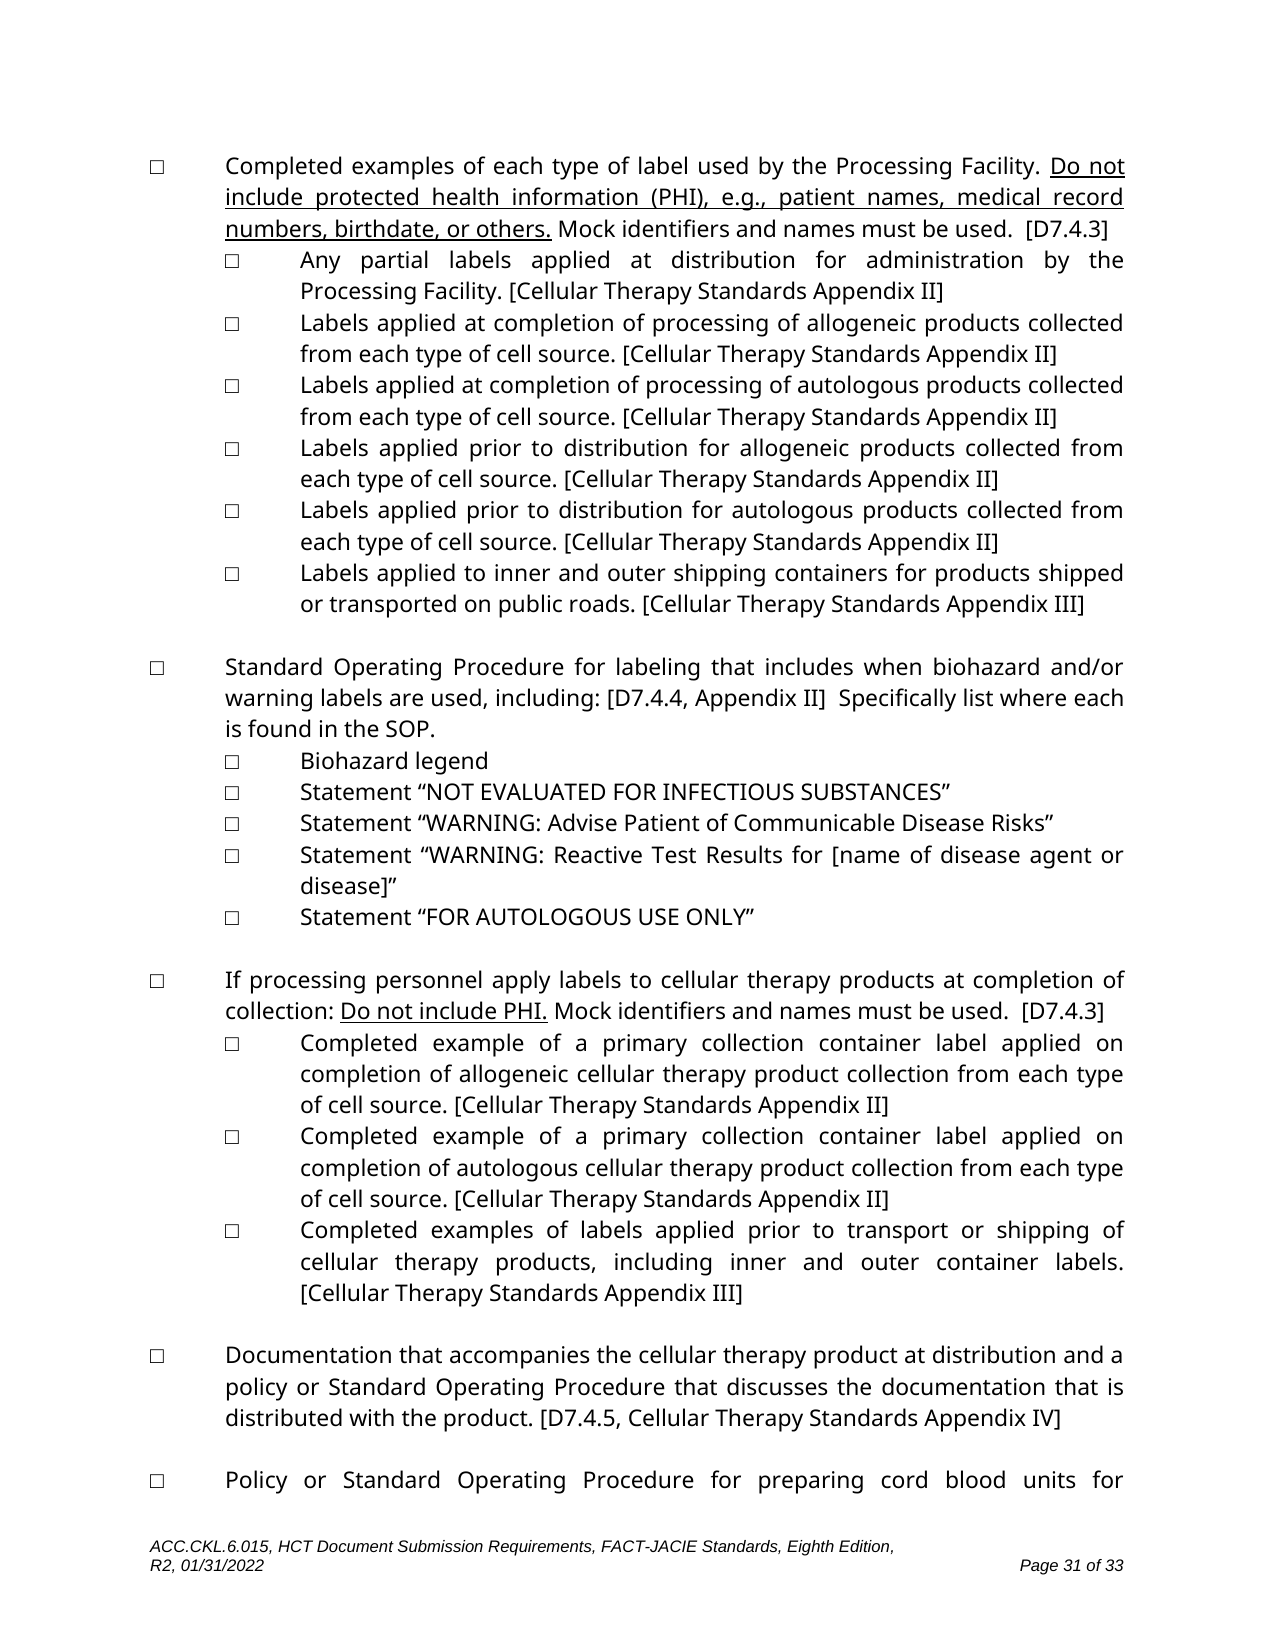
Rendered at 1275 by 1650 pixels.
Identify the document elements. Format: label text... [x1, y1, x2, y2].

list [150, 1464, 1125, 1496]
list Completed example of a primary collection container label applied on completion of autologous cellular therapy product collection from each type of cell source. [Cellular Therapy Standards Appendix II] [225, 1120, 1125, 1214]
list Documentation that accompanies the cellular therapy product at distribution and a policy or Standard Operating Procedure that discusses the documentation that is distributed with the product. [D7.4.5, Cellular Therapy Standards Appendix IV] [150, 1339, 1125, 1433]
list If processing personnel apply labels to cellular therapy products at completion of collection: Do not include PHI. Mock identifiers and names must be used. [D7.4.3] [150, 964, 1125, 1026]
list Labels applied prior to distribution for allogeneic products collected from each type of cell source. [Cellular Therapy Standards Appendix II] [225, 432, 1125, 494]
list Any partial labels applied at distribution for administration by the Processing Facility. [Cellular Therapy Standards Appendix II] [225, 244, 1125, 306]
list Labels applied at completion of processing of autologous products collected from each type of cell source. [Cellular Therapy Standards Appendix II] [225, 369, 1125, 432]
list Completed example of a primary collection container label applied on completion of allogeneic cellular therapy product collection from each type of cell source. [Cellular Therapy Standards Appendix II] [225, 1026, 1125, 1120]
list Labels applied at completion of processing of allogeneic products collected from each type of cell source. [Cellular Therapy Standards Appendix II] [225, 306, 1125, 369]
list Statement “WARNING: Advise Patient of Communicable Disease Risks” [225, 807, 1125, 839]
list Labels applied prior to distribution for autologous products collected from each type of cell source. [Cellular Therapy Standards Appendix II] [225, 494, 1125, 557]
list Standard Operating Procedure for labeling that includes when biohazard and/or warning labels are used, including: [D7.4.4, Appendix II] Specifically list where each is found in the SOP. [150, 651, 1125, 744]
list Statement “WARNING: Reactive Test Results for [name of disease agent or disease]” [225, 839, 1125, 901]
list Statement “NOT EVALUATED FOR INFECTIOUS SUBSTANCES” [225, 776, 1125, 807]
list Labels applied to inner and outer shipping containers for products shipped or transported on public roads. [Cellular Therapy Standards Appendix III] [225, 557, 1125, 619]
list Completed examples of labels applied prior to transport or shipping of cellular therapy products, including inner and outer container labels. [Cellular Therapy Standards Appendix III] [225, 1214, 1125, 1308]
list Completed examples of each type of label used by the Processing Facility. Do not include protected health information (PHI), e.g., patient names, medical record numbers, birthdate, or others. Mock identifiers and names must be used. [D7.4.3] [150, 150, 1125, 244]
list Biohazard legend [225, 744, 1125, 776]
list Statement “FOR AUTOLOGOUS USE ONLY” [225, 901, 1125, 933]
